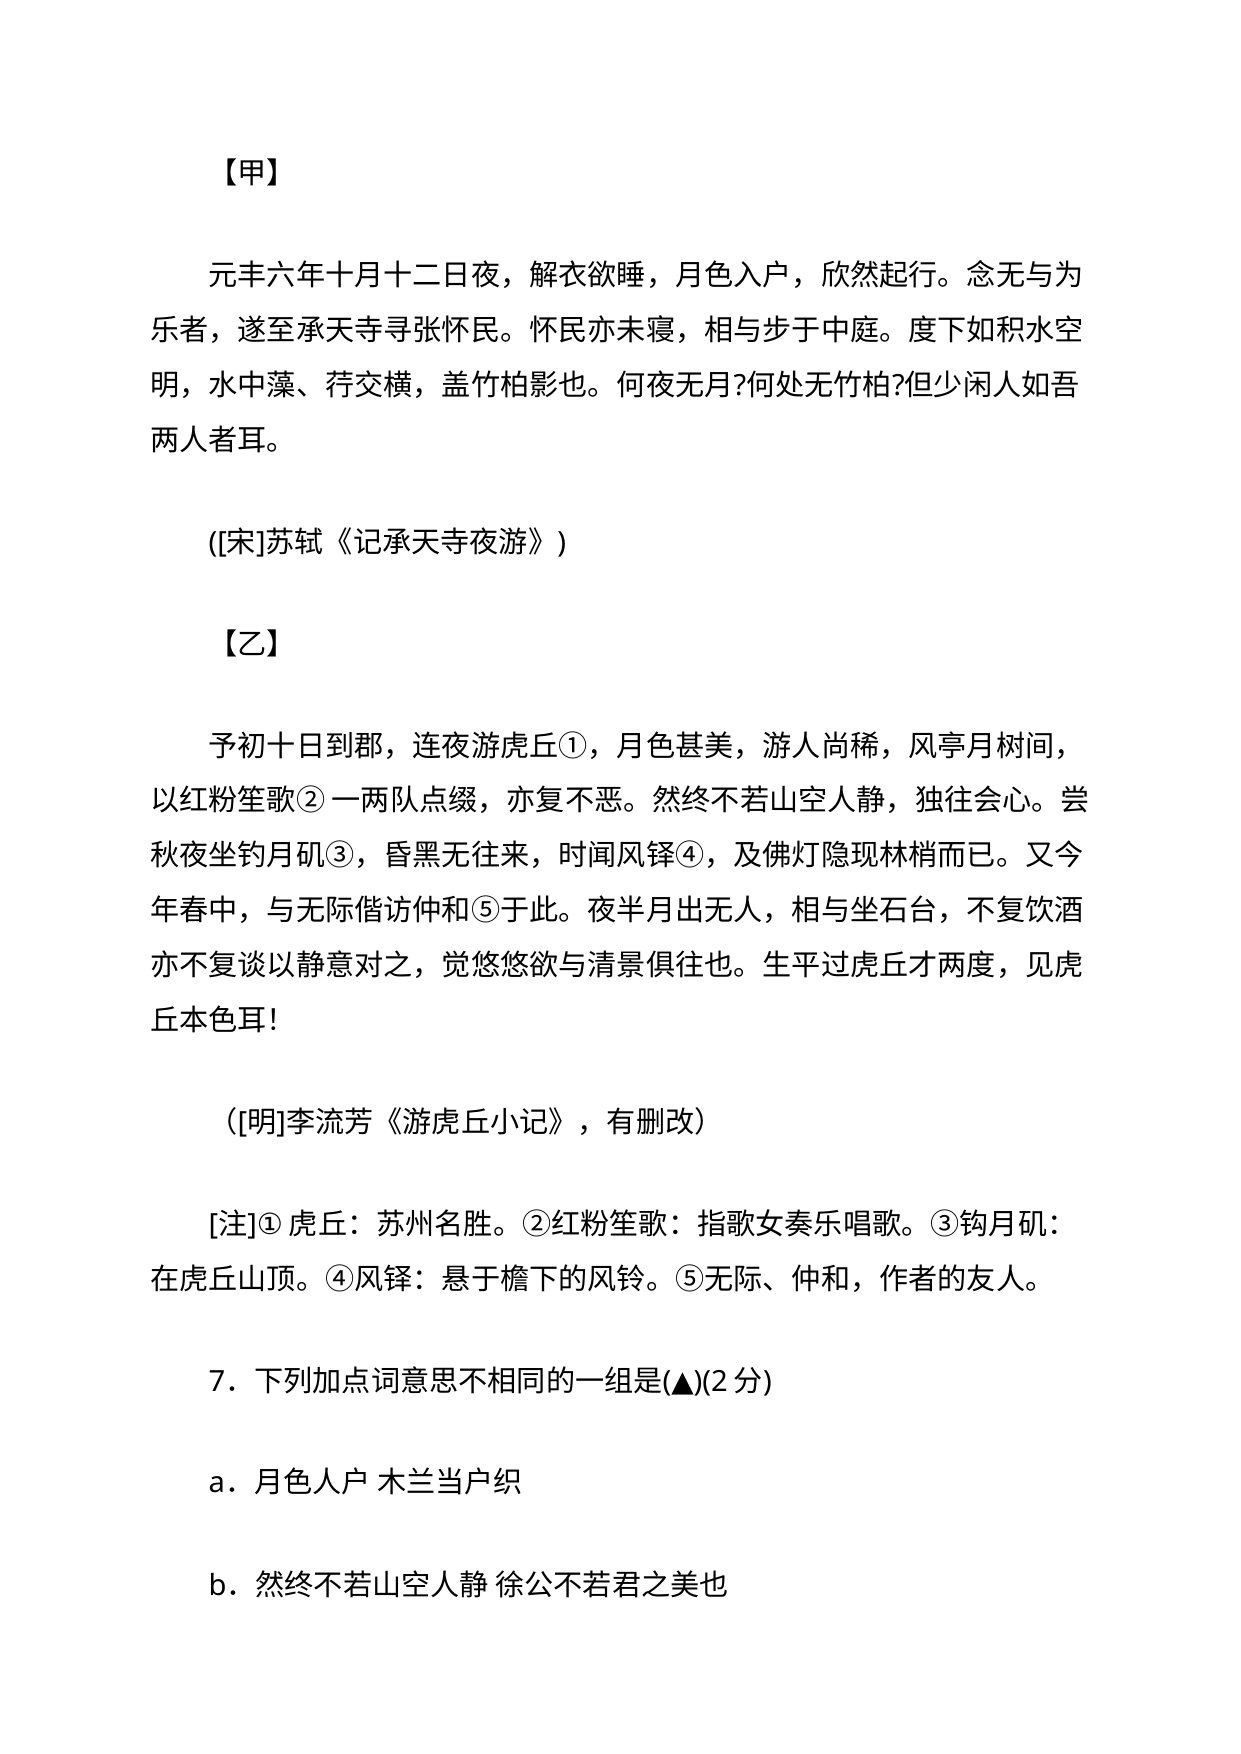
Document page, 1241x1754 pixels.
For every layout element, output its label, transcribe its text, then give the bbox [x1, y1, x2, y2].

text 【甲】 [150, 150, 1090, 192]
text 7．下列加点词意思不相同的一组是(▲)(2分) [150, 1357, 1090, 1399]
text 予初十日到郡，连夜游虎丘①，月色甚美，游人尚稀，风亭月树间，以红粉笙歌② 一两队点缀，亦复不恶。然终不若山空人静，独往会心。尝秋夜坐钓月矶③，昏黑无往来，时闻风铎④，及佛灯隐现林梢而已。又今年春中，与无际偕访仲和⑤于此。夜半月出无人，相与坐石台，不复饮酒亦不复谈以静意对之，觉悠悠欲与清景俱往也。生平过虎丘才两度，见虎丘本色耳！ [150, 722, 1090, 1039]
text b．然终不若山空人静 徐公不若君之美也 [150, 1561, 1090, 1603]
text a．月色人户 木兰当户织 [150, 1459, 1090, 1501]
text 【乙】 [150, 620, 1090, 663]
text ([宋]苏轼《记承天寺夜游》) [150, 518, 1090, 561]
text （[明]李流芳《游虎丘小记》，有删改） [150, 1098, 1090, 1141]
text [注]①虎丘：苏州名胜。②红粉笙歌：指歌女奏乐唱歌。③钩月矶：在虎丘山顶。④风铎：悬于檐下的风铃。⑤无际、仲和，作者的友人。 [150, 1200, 1090, 1298]
text 元丰六年十月十二日夜，解衣欲睡，月色入户，欣然起行。念无与为乐者，遂至承天寺寻张怀民。怀民亦未寝，相与步于中庭。度下如积水空明，水中藻、荇交横，盖竹柏影也。何夜无月?何处无竹柏?但少闲人如吾两人者耳。 [150, 252, 1090, 459]
